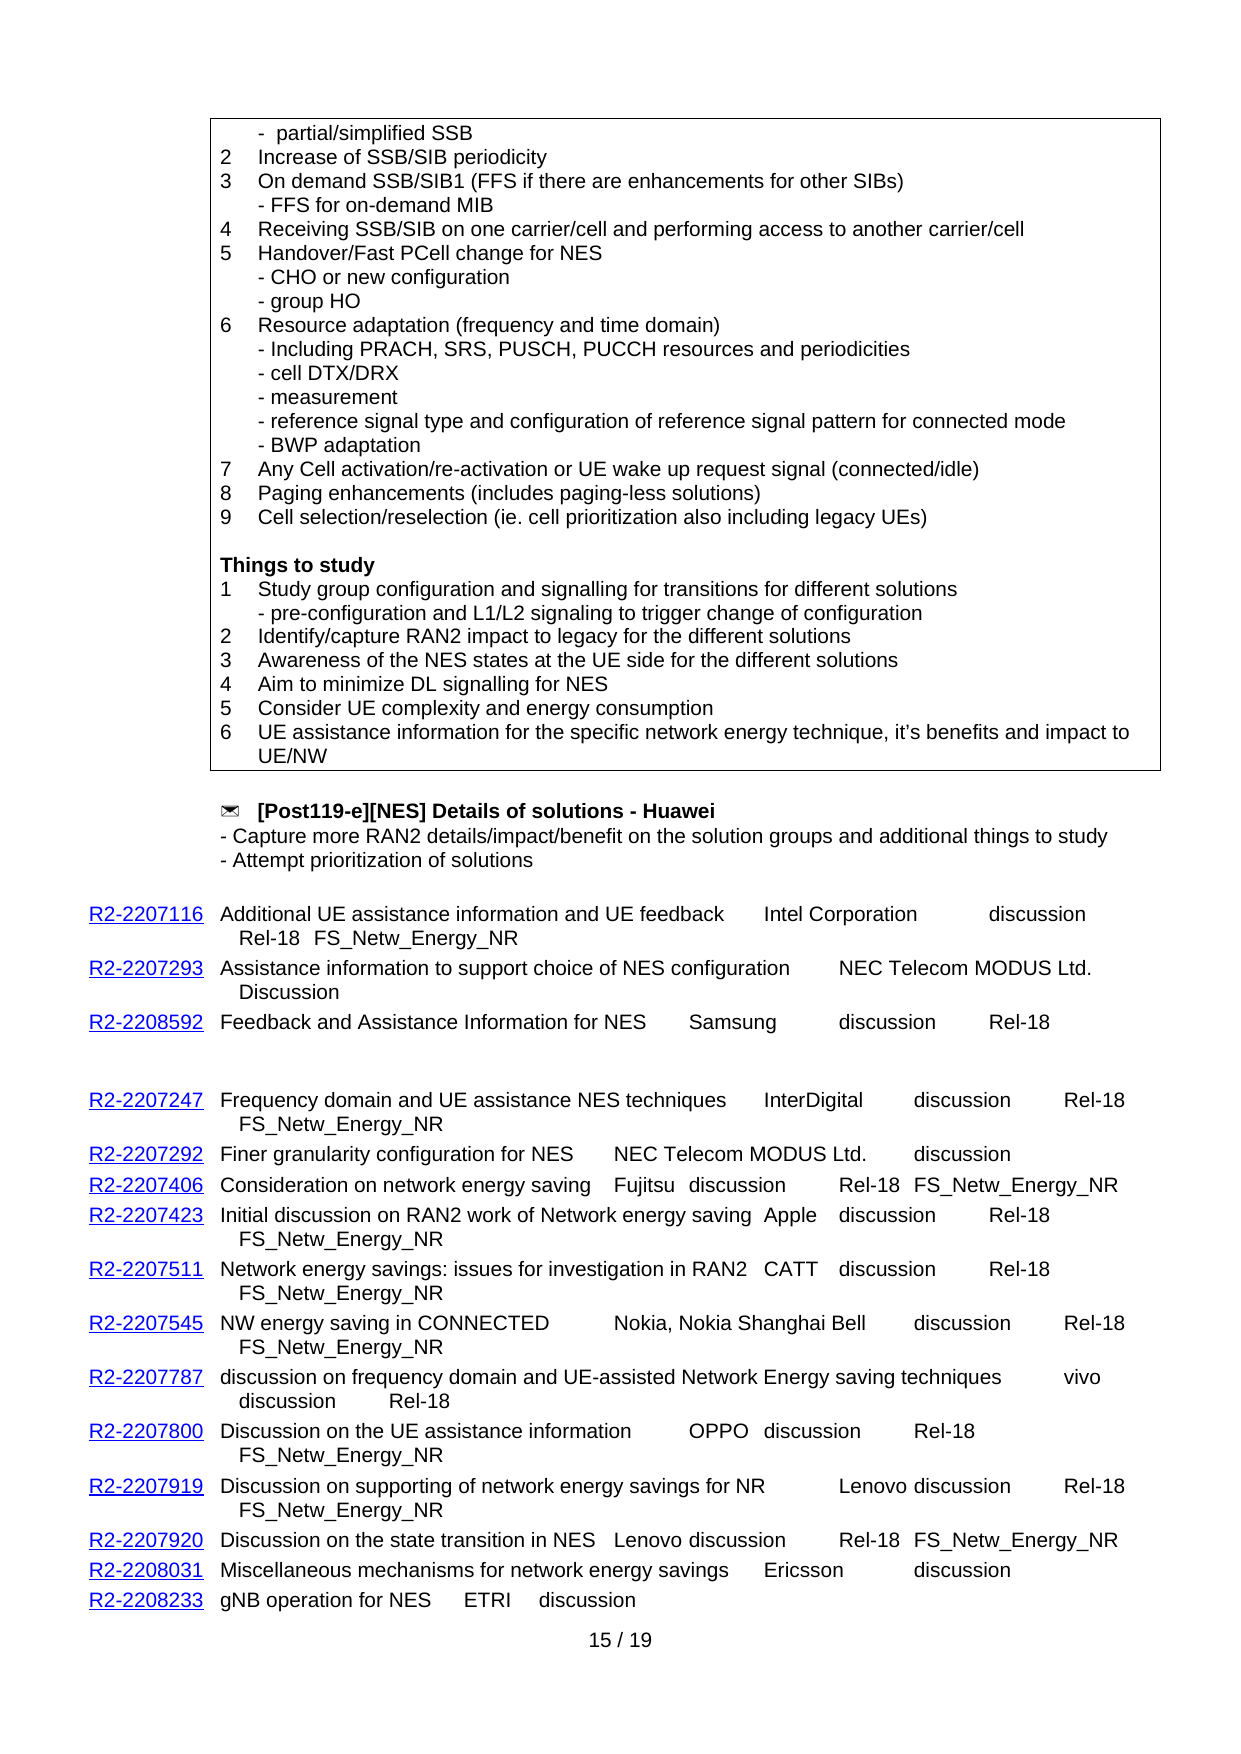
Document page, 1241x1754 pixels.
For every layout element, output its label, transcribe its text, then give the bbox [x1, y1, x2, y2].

title R2-2207800 Discussion on the UE assistance information OPPO discussion Rel-18 FS_Netw_Energy_NR [89, 1419, 1152, 1467]
title R2-2207919 Discussion on supporting of network energy savings for NR Lenovo discussion Rel-18 FS_Netw_Energy_NR [89, 1473, 1152, 1521]
title R2-2208031 Miscellaneous mechanisms for network energy savings Ericsson discussion [89, 1558, 1152, 1582]
title R2-2207116 Additional UE assistance information and UE feedback Intel Corporation discussion Rel-18 FS_Netw_Energy_NR [89, 902, 1152, 949]
text 8 Paging enhancements (includes paging-less solutions) [211, 477, 1160, 501]
text - Including PRACH, SRS, PUSCH, PUCCH resources and periodicities [211, 334, 1160, 358]
text - Attempt prioritization of solutions [220, 847, 1152, 871]
text 5 Handover/Fast PCell change for NES [211, 238, 1160, 262]
text - BWP adaptation [211, 429, 1160, 453]
title R2-2208233 gNB operation for NES ETRI discussion [89, 1588, 1152, 1612]
title R2-2207292 Finer granularity configuration for NES NEC Telecom MODUS Ltd. discussion [89, 1142, 1152, 1166]
text 4 Aim to minimize DL signalling for NES [211, 669, 1160, 693]
text Things to study [211, 549, 1160, 573]
text [Post119-e][NES] Details of solutions - Huawei [220, 799, 1152, 823]
title R2-2207247 Frequency domain and UE assistance NES techniques InterDigital discussion Rel-18 FS_Netw_Energy_NR [89, 1088, 1152, 1136]
text 2 Increase of SSB/SIB periodicity [211, 142, 1160, 166]
text 2 Identify/capture RAN2 impact to legacy for the different solutions [211, 621, 1160, 645]
text - measurement [211, 382, 1160, 406]
text 3 Awareness of the NES states at the UE side for the different solutions [211, 645, 1160, 669]
title R2-2207406 Consideration on network energy saving Fujitsu discussion Rel-18 FS_Netw_Energy_NR [89, 1172, 1152, 1196]
text - group HO [211, 286, 1160, 310]
text - CHO or new configuration [211, 262, 1160, 286]
text - cell DTX/DRX [211, 358, 1160, 382]
text - Capture more RAN2 details/impact/benefit on the solution groups and additional things to study [220, 823, 1152, 847]
title R2-2208592 Feedback and Assistance Information for NES Samsung discussion Rel-18 [89, 1010, 1152, 1034]
title R2-2207293 Assistance information to support choice of NES configuration NEC Telecom MODUS Ltd. Discussion [89, 956, 1152, 1004]
title R2-2207545 NW energy saving in CONNECTED Nokia, Nokia Shanghai Bell discussion Rel-18 FS_Netw_Energy_NR [89, 1311, 1152, 1359]
text - reference signal type and configuration of reference signal pattern for connected mode [211, 406, 1160, 429]
text - FFS for on-demand MIB [211, 190, 1160, 214]
text 3 On demand SSB/SIB1 (FFS if there are enhancements for other SIBs) [211, 166, 1160, 190]
title R2-2207920 Discussion on the state transition in NES Lenovo discussion Rel-18 FS_Netw_Energy_NR [89, 1528, 1152, 1552]
text 6 Resource adaptation (frequency and time domain) [211, 310, 1160, 334]
text - pre-configuration and L1/L2 signaling to trigger change of configuration [211, 597, 1160, 621]
text 9 Cell selection/reselection (ie. cell prioritization also including legacy UEs) [211, 501, 1160, 528]
list Study group configuration and signalling for transitions for different solutions [211, 573, 1160, 597]
title R2-2207423 Initial discussion on RAN2 work of Network energy saving Apple discussion Rel-18 FS_Netw_Energy_NR [89, 1203, 1152, 1251]
text 4 Receiving SSB/SIB on one carrier/cell and performing access to another carrier/cell [211, 214, 1160, 238]
title R2-2207787 discussion on frequency domain and UE-assisted Network Energy saving techniques vivo discussion Rel-18 [89, 1365, 1152, 1413]
text 6 UE assistance information for the specific network energy technique, it’s benefits and impact to UE/NW [211, 717, 1160, 770]
text - partial/simplified SSB [211, 119, 1160, 142]
text 7 Any Cell activation/re-activation or UE wake up request signal (connected/idle) [211, 453, 1160, 477]
title R2-2207511 Network energy savings: issues for investigation in RAN2 CATT discussion Rel-18 FS_Netw_Energy_NR [89, 1257, 1152, 1305]
text 5 Consider UE complexity and energy consumption [211, 693, 1160, 717]
